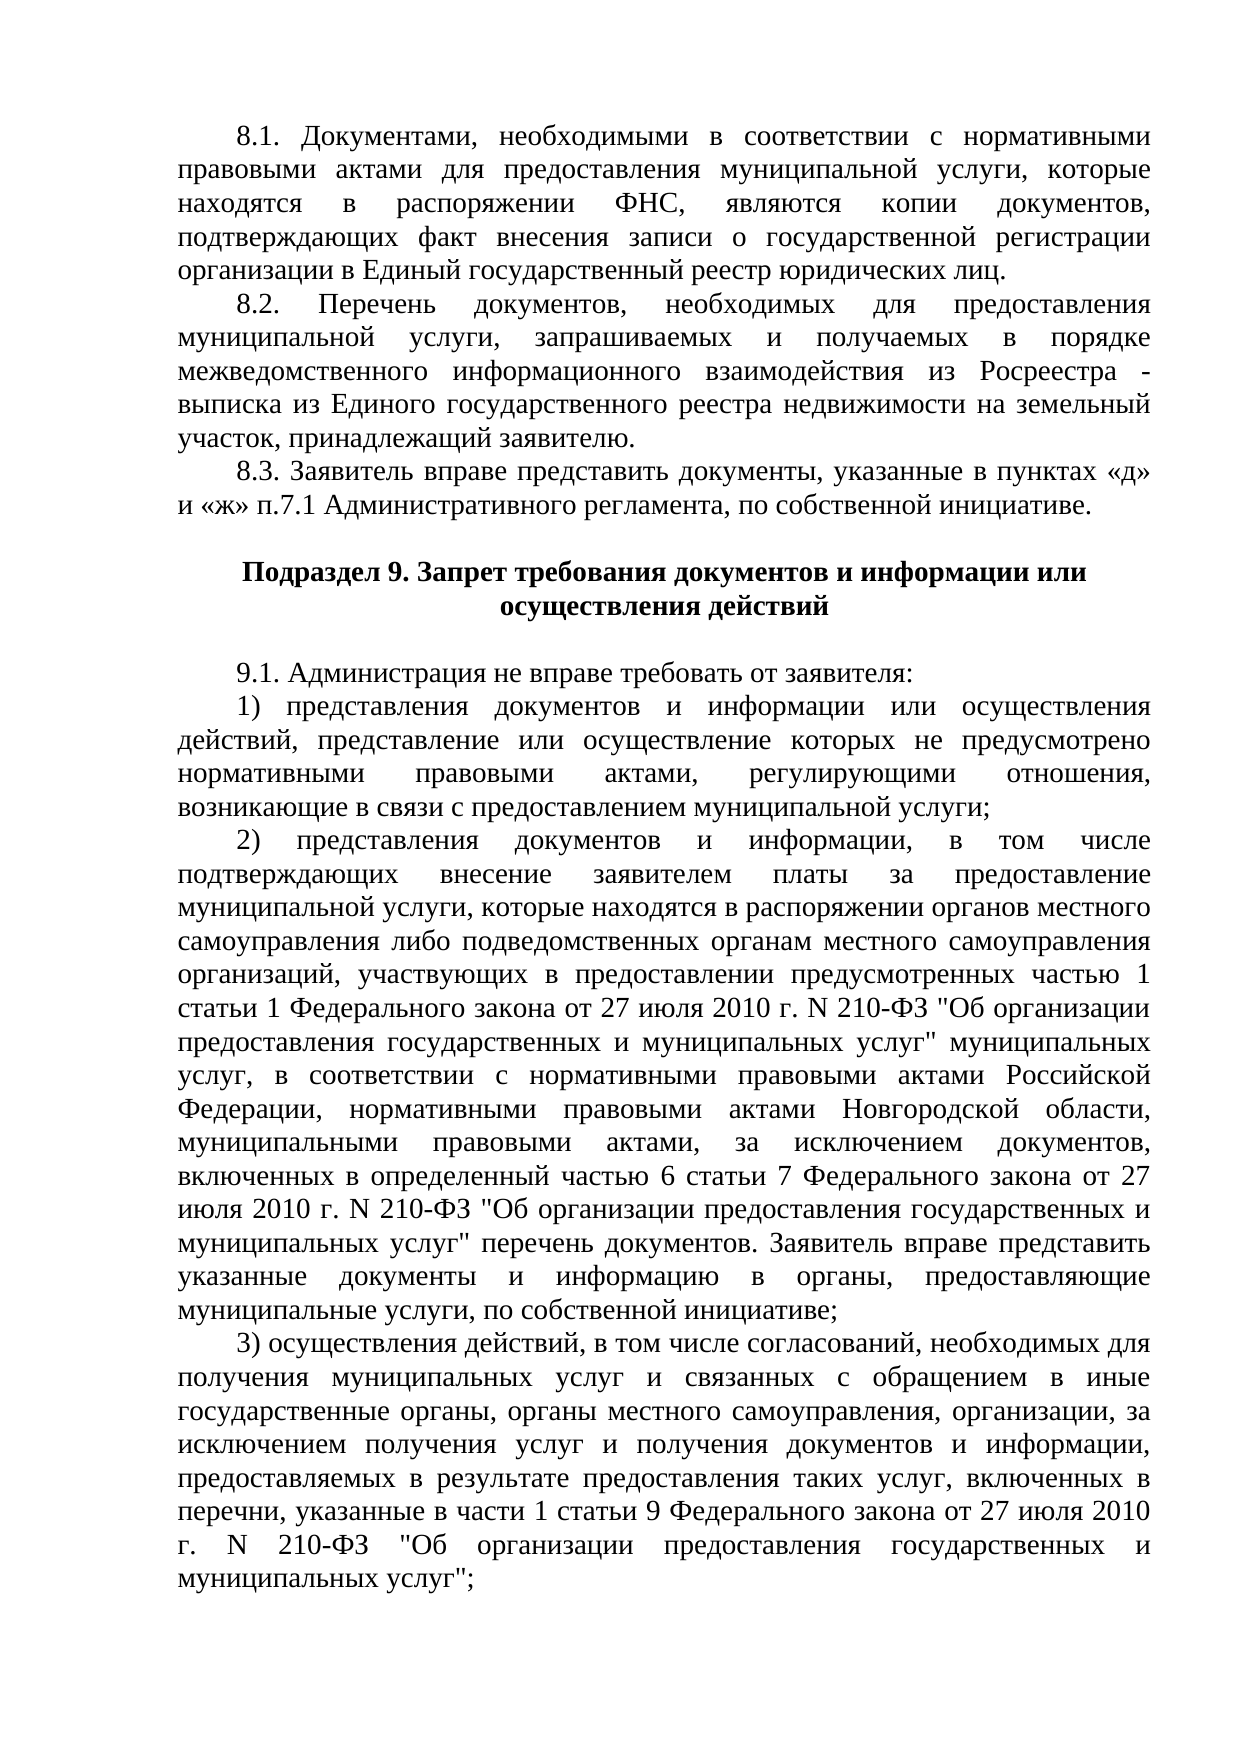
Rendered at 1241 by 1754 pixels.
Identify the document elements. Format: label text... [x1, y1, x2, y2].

text 3) осуществления действий, в том числе согласований, необходимых для получения муниципальных услуг и связанных с обращением в иные государственные органы, органы местного самоуправления, организации, за исключением получения услуг и получения документов и информации, предоставляемых в результате предоставления таких услуг, включенных в перечни, указанные в части 1 статьи 9 Федерального закона от 27 июля 2010 г. N 210-ФЗ "Об организации предоставления государственных и муниципальных услуг"; [177, 1326, 1152, 1594]
text Подраздел 9. Запрет требования документов и информации или осуществления действий [177, 554, 1152, 621]
text 9.1. Администрация не вправе требовать от заявителя: [177, 655, 1152, 688]
text 8.2. Перечень документов, необходимых для предоставления муниципальной услуги, запрашиваемых и получаемых в порядке межведомственного информационного взаимодействия из Росреестра - выписка из Единого государственного реестра недвижимости на земельный участок, принадлежащий заявителю. [177, 286, 1152, 453]
text 8.1. Документами, необходимыми в соответствии с нормативными правовыми актами для предоставления муниципальной услуги, которые находятся в распоряжении ФНС, являются копии документов, подтверждающих факт внесения записи о государственной регистрации организации в Единый государственный реестр юридических лиц. [177, 118, 1152, 286]
text 8.3. Заявитель вправе представить документы, указанные в пунктах «д» и «ж» п.7.1 Административного регламента, по собственной инициативе. [177, 453, 1152, 521]
text 2) представления документов и информации, в том числе подтверждающих внесение заявителем платы за предоставление муниципальной услуги, которые находятся в распоряжении органов местного самоуправления либо подведомственных органам местного самоуправления организаций, участвующих в предоставлении предусмотренных частью 1 статьи 1 Федерального закона от 27 июля 2010 г. N 210-ФЗ "Об организации предоставления государственных и муниципальных услуг" муниципальных услуг, в соответствии с нормативными правовыми актами Российской Федерации, нормативными правовыми актами Новгородской области, муниципальными правовыми актами, за исключением документов, включенных в определенный частью 6 статьи 7 Федерального закона от 27 июля 2010 г. N 210-ФЗ "Об организации предоставления государственных и муниципальных услуг" перечень документов. Заявитель вправе представить указанные документы и информацию в органы, предоставляющие муниципальные услуги, по собственной инициативе; [177, 822, 1152, 1326]
text 1) представления документов и информации или осуществления действий, представление или осуществление которых не предусмотрено нормативными правовыми актами, регулирующими отношения, возникающие в связи с предоставлением муниципальной услуги; [177, 688, 1152, 822]
